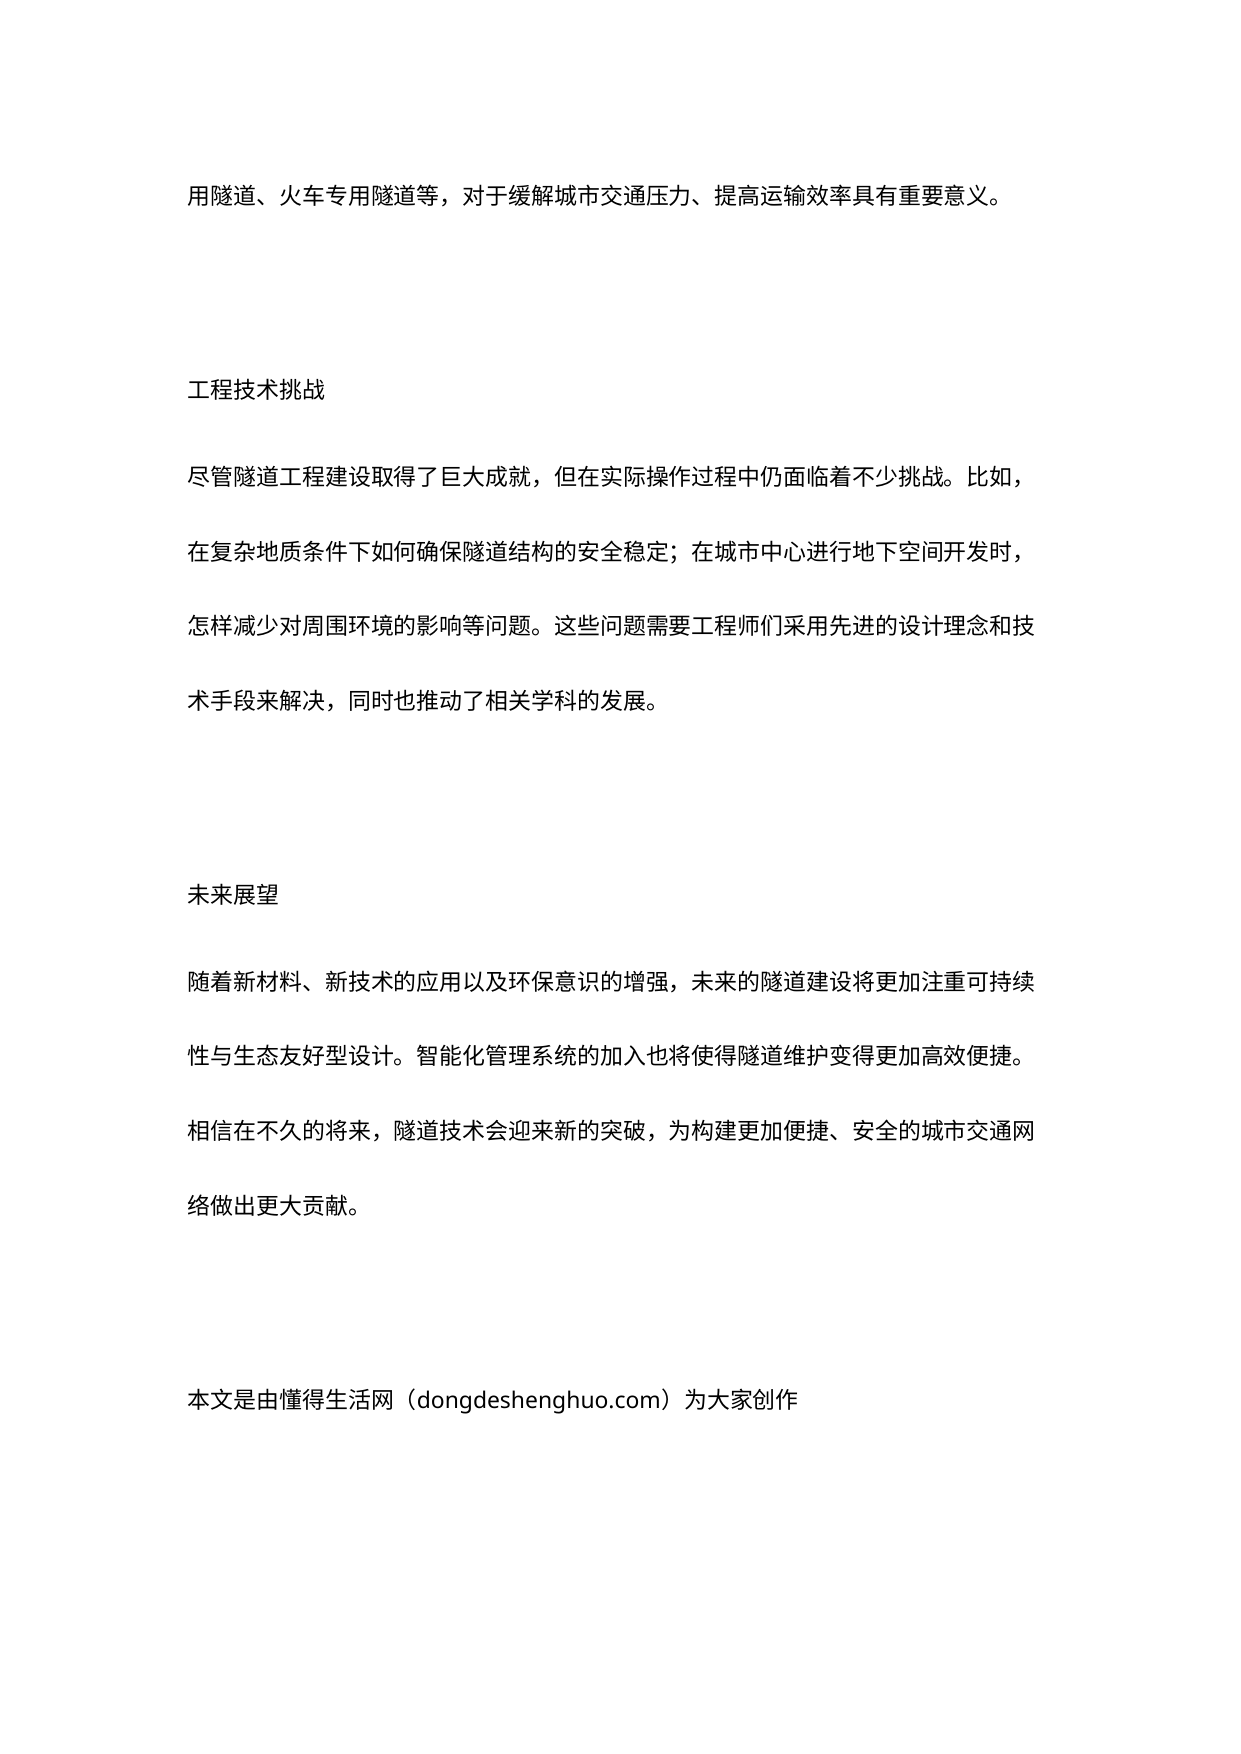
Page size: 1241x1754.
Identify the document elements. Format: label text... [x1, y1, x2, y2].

text 随着新材料、新技术的应用以及环保意识的增强，未来的隧道建设将更加注重可持续性与生态友好型设计。智能化管理系统的加入也将使得隧道维护变得更加高效便捷。相信在不久的将来，隧道技术会迎来新的突破，为构建更加便捷、安全的城市交通网络做出更大贡献。 [187, 948, 1053, 1237]
text 未来展望 [187, 861, 1053, 926]
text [187, 162, 1053, 227]
text 工程技术挑战 [187, 356, 1053, 421]
text 尽管隧道工程建设取得了巨大成就，但在实际操作过程中仍面临着不少挑战。比如，在复杂地质条件下如何确保隧道结构的安全稳定；在城市中心进行地下空间开发时，怎样减少对周围环境的影响等问题。这些问题需要工程师们采用先进的设计理念和技术手段来解决，同时也推动了相关学科的发展。 [187, 443, 1053, 732]
text 本文是由懂得生活网（dongdeshenghuo.com）为大家创作 [187, 1366, 1053, 1431]
